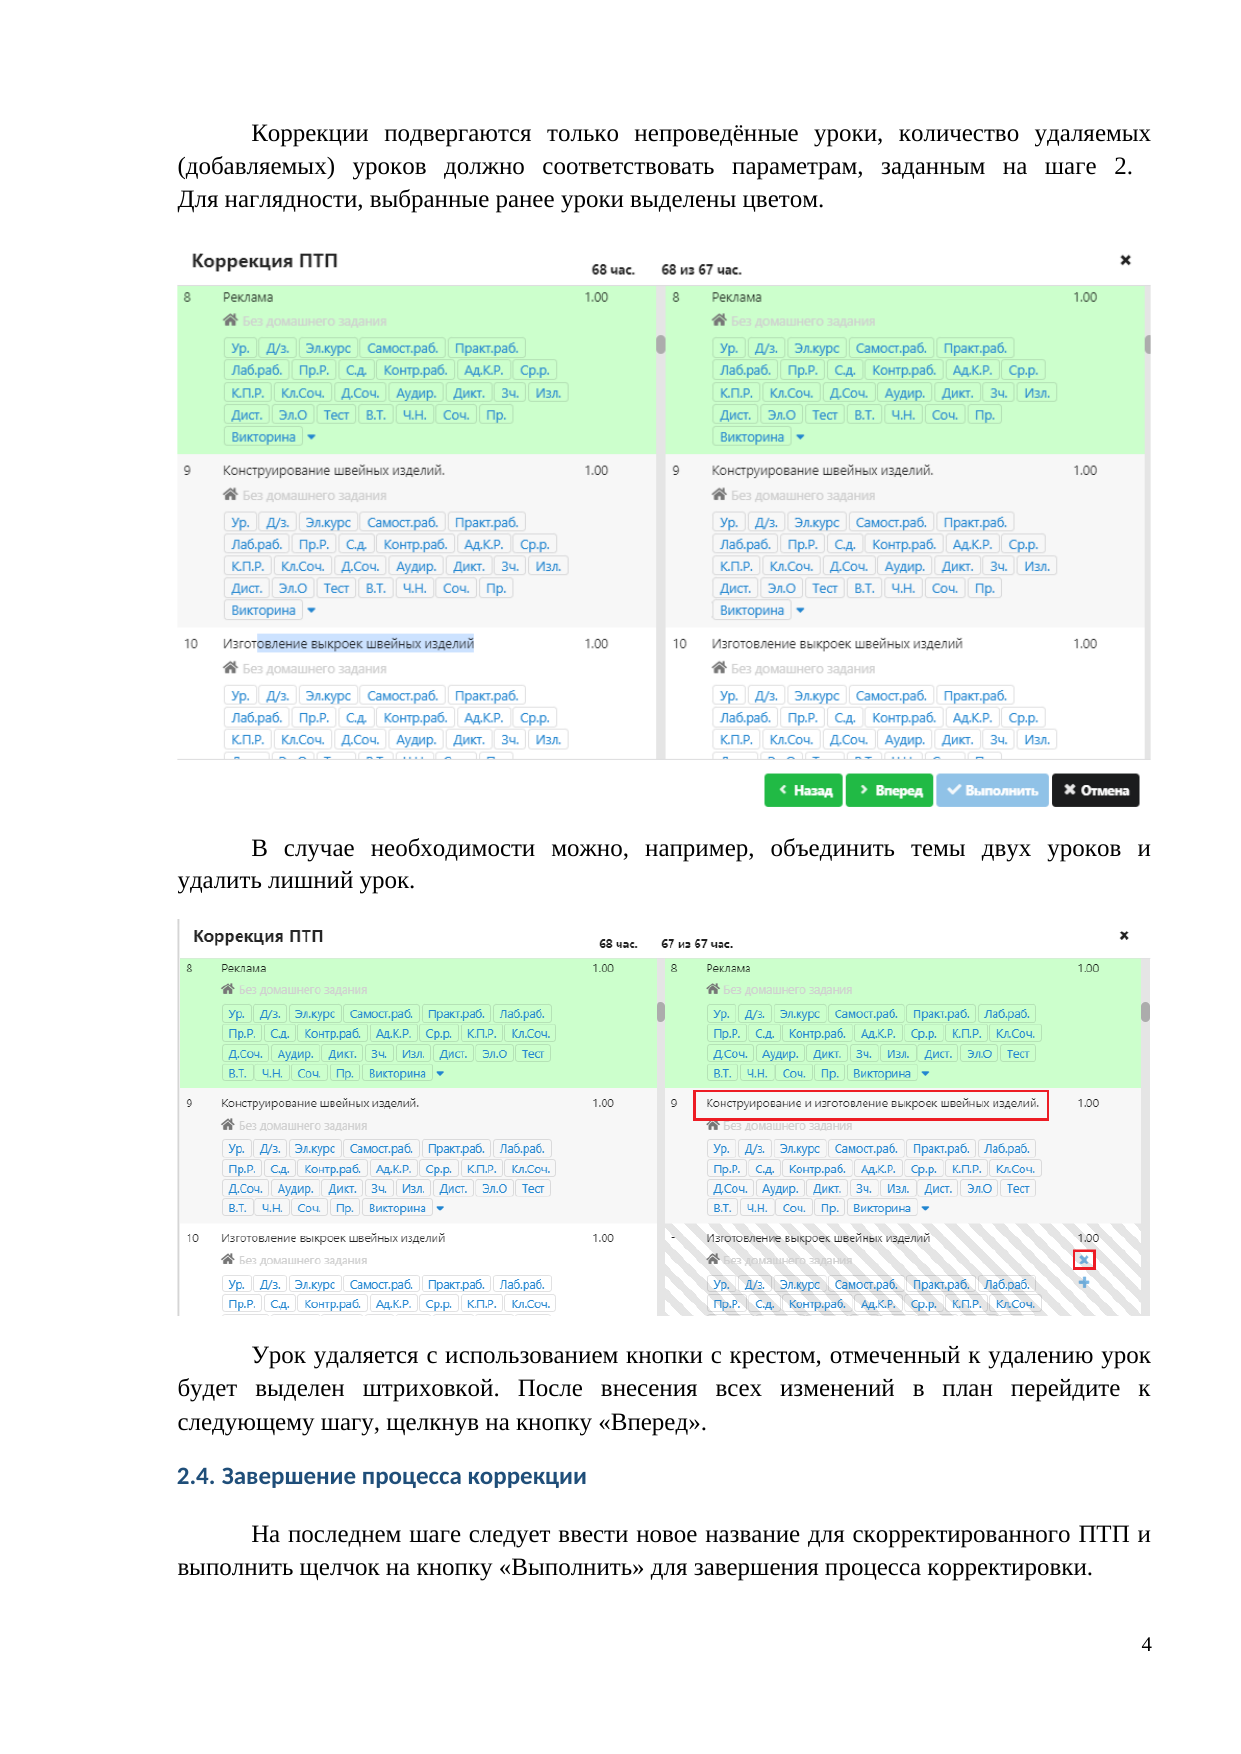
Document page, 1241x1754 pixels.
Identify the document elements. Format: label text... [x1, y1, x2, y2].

text В случае необходимости можно, например, объединить темы двух уроков и удалить лишний урок. [177, 833, 1152, 894]
picture [177, 919, 1151, 1316]
list Завершение процесса коррекции [177, 1460, 1152, 1491]
text На последнем шаге следует ввести новое название для скорректированного ПТП и выполнить щелчок на кнопку «Выполнить» для завершения процесса корректировки. [177, 1519, 1152, 1580]
text Урок удаляется с использованием кнопки с крестом, отмеченный к удалению урок будет выделен штриховкой. После внесения всех изменений в план перейдите к следующему шагу, щелкнув на кнопку «Вперед». [177, 1341, 1152, 1435]
picture [177, 238, 1151, 808]
text Коррекции подвергаются только непроведённые уроки, количество удаляемых (добавляемых) уроков должно соответствовать параметрам, заданным на шаге 2. Для наглядности, выбранные ранее уроки выделены цветом. [177, 118, 1152, 213]
